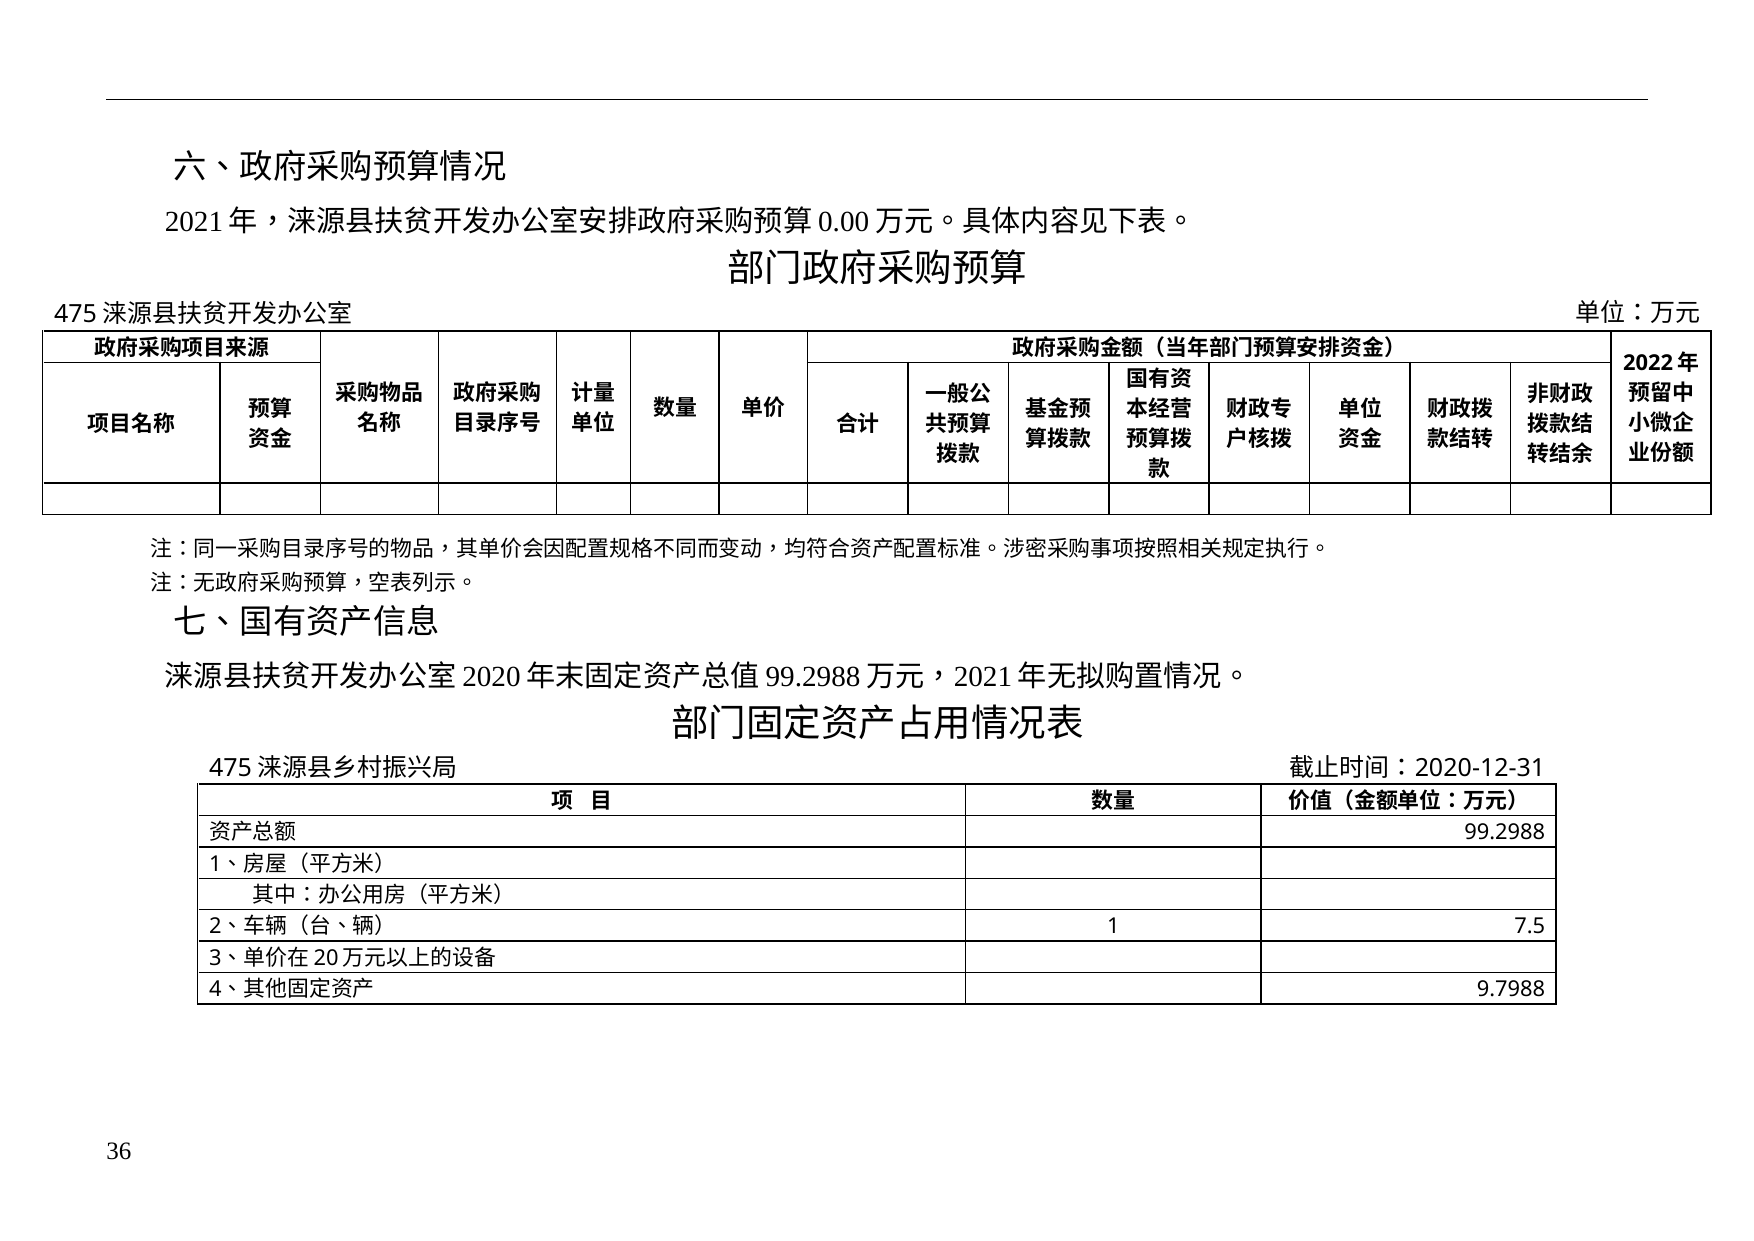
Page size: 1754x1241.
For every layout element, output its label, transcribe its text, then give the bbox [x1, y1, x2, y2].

table_cell 一般公共预算拨款 [909, 363, 1008, 482]
table_cell 4、其他固定资产 [198, 973, 965, 1003]
text 六、政府采购预算情况 [106, 143, 1648, 188]
table_cell 项 目 [198, 784, 965, 815]
table_cell [1310, 484, 1409, 514]
table_cell 政府采购目录序号 [439, 332, 556, 482]
table_cell 合计 [808, 363, 907, 482]
table_header 475涞源县扶贫开发办公室 [43, 294, 807, 330]
table_cell 基金预算拨款 [1009, 363, 1108, 482]
table_header 截止时间：2020-12-31 [966, 749, 1555, 783]
table_cell 财政专户核拨 [1210, 363, 1309, 482]
table_cell [1262, 848, 1555, 877]
table_cell [966, 848, 1260, 877]
table_cell 99.2988 [1262, 816, 1555, 846]
table_header 单位：万元 [808, 294, 1710, 330]
table_cell 预算 资金 [221, 363, 320, 482]
table_cell [43, 483, 219, 514]
text 注：无政府采购预算，空表列示。 [106, 567, 1648, 597]
table_cell 单位 资金 [1310, 363, 1409, 482]
table_cell [1262, 879, 1555, 909]
table_cell 2022年 预留中 小微企 业份额 [1612, 332, 1710, 482]
table_cell 非财政 拨款结 转结余 [1511, 363, 1610, 482]
table_cell 2、车辆（台、辆） [198, 910, 965, 940]
table_cell 7.5 [1262, 910, 1555, 940]
table_cell [1511, 484, 1610, 514]
table_cell [631, 484, 718, 514]
table_cell 1 [966, 910, 1260, 940]
table_cell [1612, 484, 1710, 514]
table_cell 其中：办公用房（平方米） [198, 879, 965, 909]
table_cell [1262, 942, 1555, 971]
table_cell [966, 973, 1260, 1003]
table_cell 单价 [720, 332, 807, 482]
table_cell 财政拨 款结转 [1411, 363, 1510, 482]
table_cell 价值（金额单位：万元） [1262, 785, 1555, 815]
table_cell [439, 484, 556, 514]
table_cell 资产总额 [198, 816, 965, 846]
table_cell [1411, 484, 1510, 514]
table_cell 计量 单位 [557, 332, 630, 482]
text 注：同一采购目录序号的物品，其单价会因配置规格不同而变动，均符合资产配置标准。涉密采购事项按照相关规定执行。 [106, 515, 1648, 567]
table_cell [1210, 484, 1309, 514]
table_cell [966, 816, 1260, 846]
table_cell [909, 484, 1008, 514]
table_cell 3、单价在20万元以上的设备 [198, 941, 965, 971]
table_cell [221, 484, 320, 514]
table_cell [966, 879, 1260, 909]
table_cell 数量 [631, 332, 718, 482]
text 部门固定资产占用情况表 [106, 697, 1648, 748]
text 部门政府采购预算 [106, 241, 1648, 292]
table_header 475涞源县乡村振兴局 [198, 749, 965, 783]
table_cell [1009, 484, 1108, 514]
table_cell [966, 942, 1260, 971]
text 七、国有资产信息 [106, 598, 1648, 643]
table_cell 采购物品名称 [321, 332, 438, 482]
table_cell 政府采购项目来源 [43, 331, 320, 362]
table_cell 1、房屋（平方米） [198, 847, 965, 877]
table_cell [720, 484, 807, 514]
table_cell 政府采购金额（当年部门预算安排资金） [808, 332, 1610, 362]
table_cell 数量 [966, 785, 1260, 815]
table_cell 9.7988 [1262, 973, 1555, 1003]
table_cell 项目名称 [43, 363, 219, 482]
text 涞源县扶贫开发办公室2020年末固定资产总值99.2988万元，2021年无拟购置情况。 [106, 644, 1648, 697]
table_cell [557, 484, 630, 514]
table_cell 国有资本经营预算拨款 [1110, 363, 1208, 482]
table_cell [808, 484, 907, 514]
table_cell [1110, 484, 1208, 514]
table_cell [321, 484, 438, 514]
text 2021年，涞源县扶贫开发办公室安排政府采购预算0.00万元。具体内容见下表。 [106, 189, 1648, 241]
